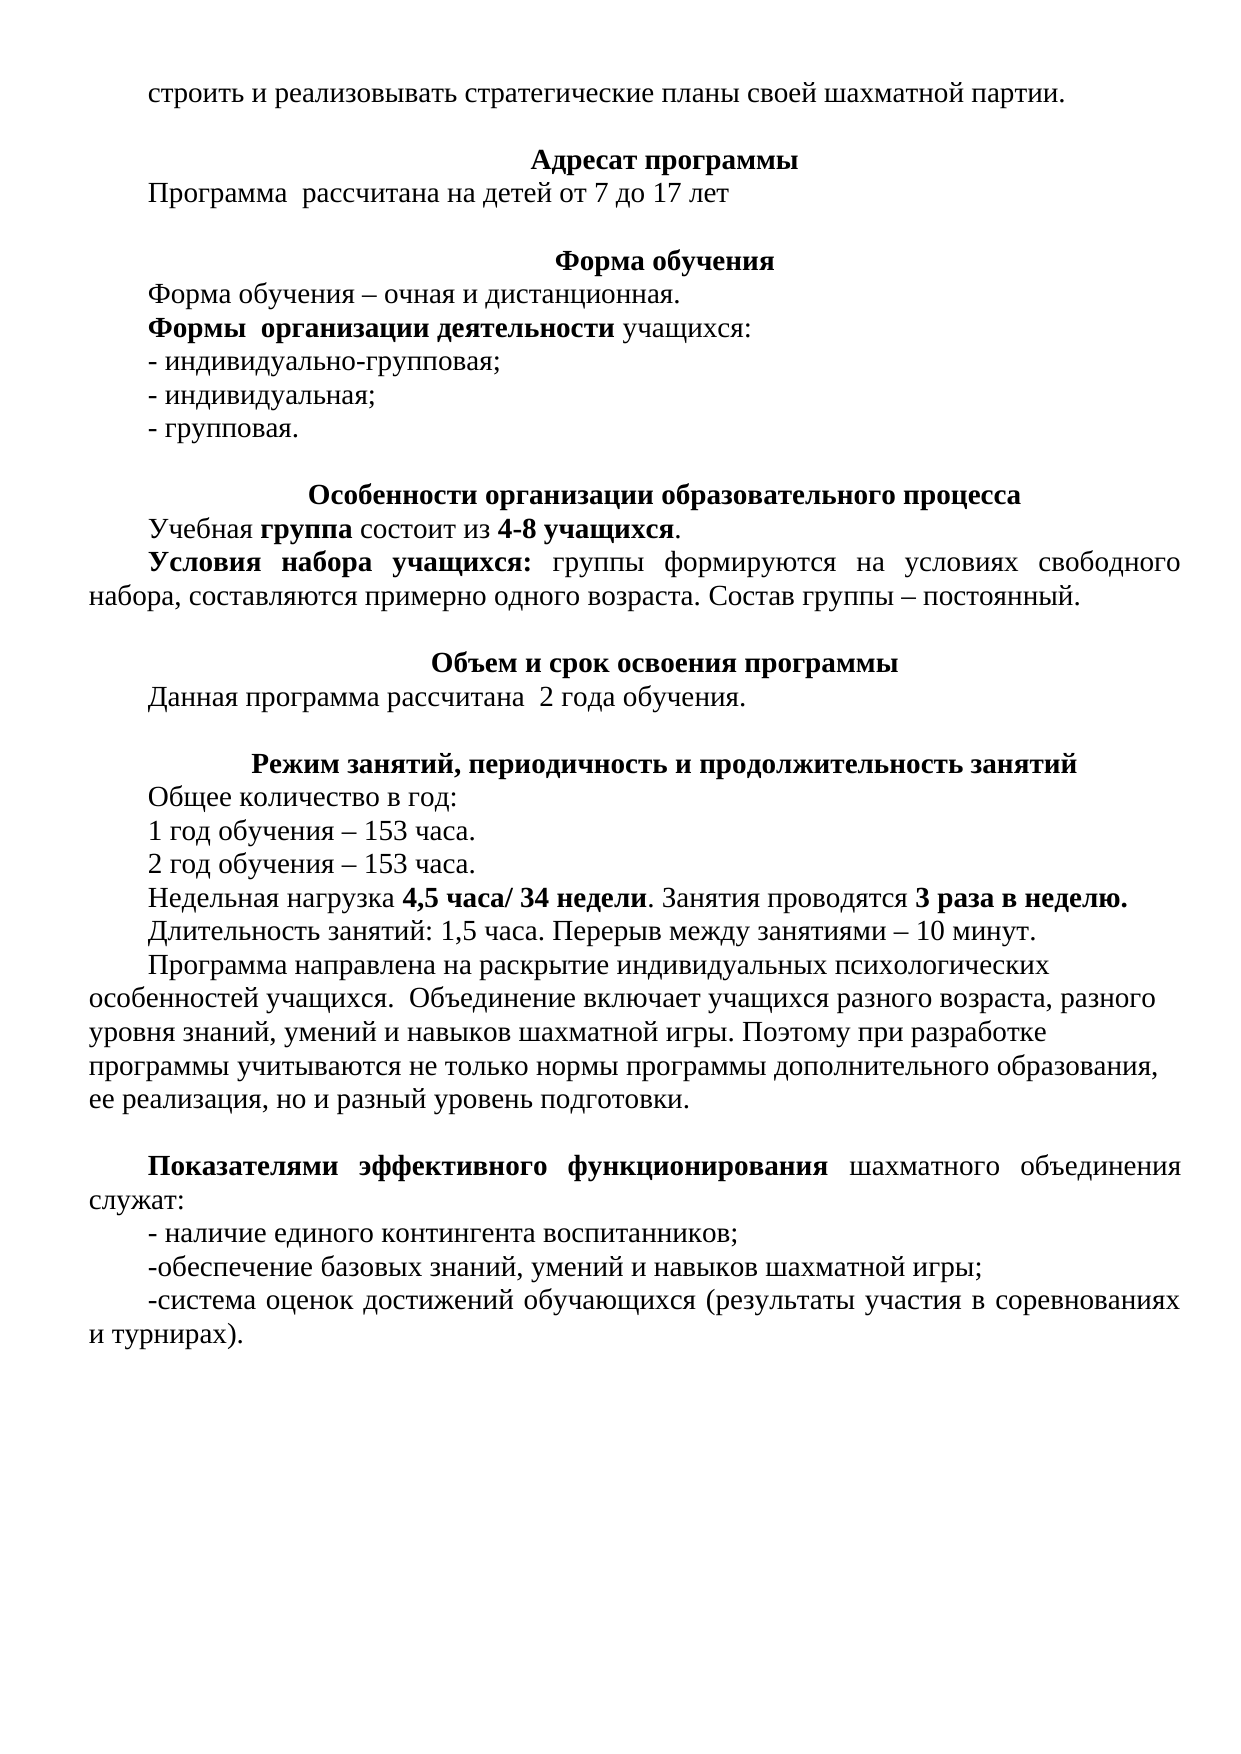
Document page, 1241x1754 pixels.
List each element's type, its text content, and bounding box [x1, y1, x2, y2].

text строить и реализовывать стратегические планы своей шахматной партии. [89, 75, 1181, 108]
text Показателями эффективного функционирования шахматного объединения служат: [89, 1148, 1181, 1215]
text Форма обучения – очная и дистанционная. [89, 276, 1181, 310]
text Форма обучения [89, 243, 1181, 276]
text Программа направлена на раскрытие индивидуальных психологических особенностей учащихся. Объединение включает учащихся разного возраста, разного уровня знаний, умений и навыков шахматной игры. Поэтому при разработке программы учитываются не только нормы программы дополнительного образования, ее реализация, но и разный уровень подготовки. [89, 947, 1181, 1115]
text Условия набора учащихся: группы формируются на условиях свободного набора, составляются примерно одного возраста. Состав группы – постоянный. [89, 544, 1181, 612]
text -система оценок достижений обучающихся (результаты участия в соревнованиях и турнирах). [89, 1282, 1181, 1349]
text 1 год обучения – 153 часа. [89, 813, 1181, 846]
text Данная программа рассчитана 2 года обучения. [89, 679, 1181, 712]
text - индивидуальная; [89, 377, 1181, 410]
text Адресат программы [89, 142, 1181, 176]
text Особенности организации образовательного процесса [89, 477, 1181, 511]
text - групповая. [89, 410, 1181, 444]
text 2 год обучения – 153 часа. [89, 846, 1181, 880]
text Недельная нагрузка 4,5 часа/ 34 недели. Занятия проводятся 3 раза в неделю. [89, 880, 1181, 913]
text - наличие единого контингента воспитанников; [89, 1215, 1181, 1249]
text Длительность занятий: 1,5 часа. Перерыв между занятиями – 10 минут. [89, 913, 1181, 947]
text Учебная группа состоит из 4-8 учащихся. [89, 511, 1181, 544]
text - индивидуально-групповая; [89, 343, 1181, 377]
text Формы организации деятельности учащихся: [89, 310, 1181, 343]
text Объем и срок освоения программы [89, 645, 1181, 679]
text -обеспечение базовых знаний, умений и навыков шахматной игры; [89, 1249, 1181, 1282]
text Программа рассчитана на детей от 7 до 17 лет [89, 176, 1181, 209]
text Режим занятий, периодичность и продолжительность занятий [89, 746, 1181, 779]
text Общее количество в год: [89, 779, 1181, 813]
